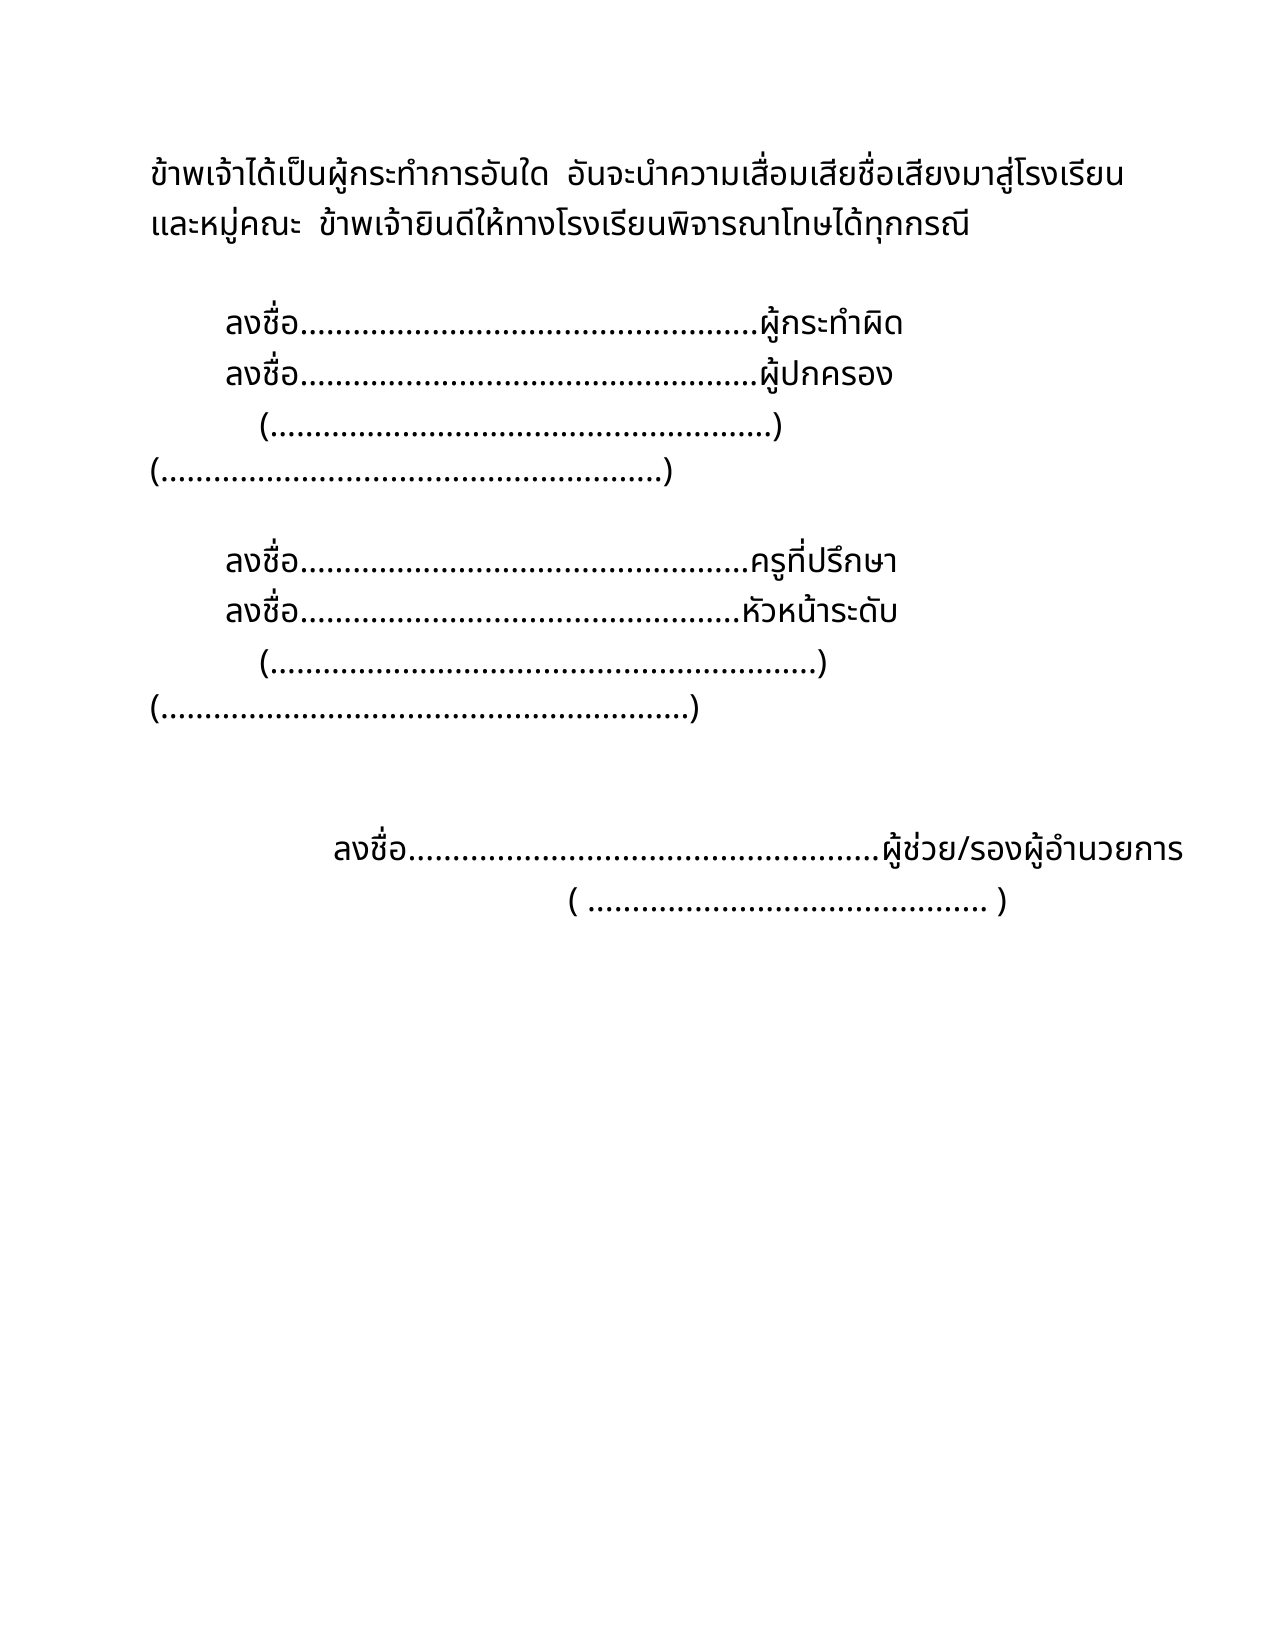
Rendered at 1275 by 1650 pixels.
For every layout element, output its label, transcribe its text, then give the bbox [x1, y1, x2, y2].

text ( ............................................. ) [450, 876, 1216, 921]
text ลงชื่อ.....................................................ผู้ช่วย/รองผู้อำนวยการ [150, 825, 1216, 876]
text ลงชื่อ…………………………..............……..ผู้กระทำผิด ลงชื่อ………….............………………………ผู้ปกครอง [150, 299, 1172, 400]
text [150, 150, 1172, 251]
text (……………………………..............……….) (……………….............……………………..) [150, 400, 1172, 491]
text (………………………..................……………..) (…………………….................……………….) [150, 638, 1216, 729]
text ลงชื่อ…………………………............………ครูที่ปรึกษา ลงชื่อ…………………............……………..หัวหน้าระดับ [150, 537, 1216, 638]
